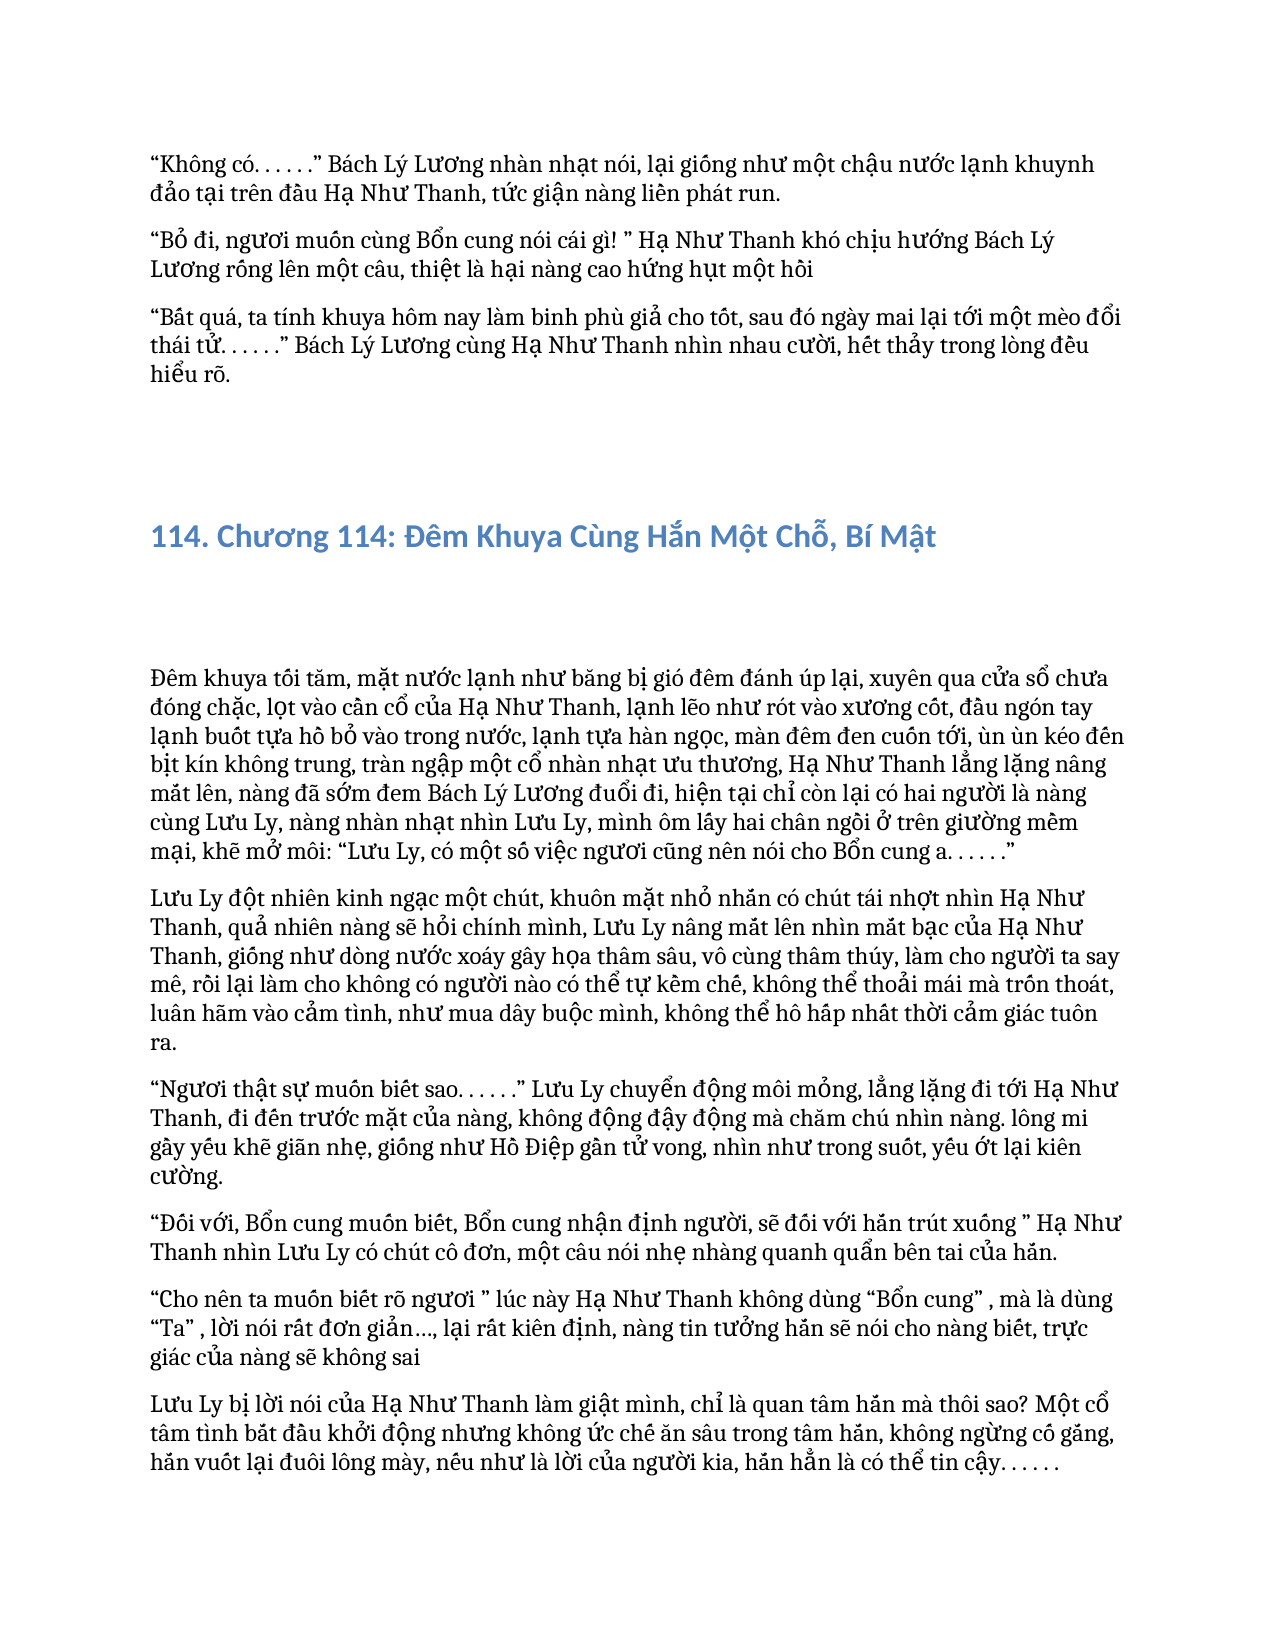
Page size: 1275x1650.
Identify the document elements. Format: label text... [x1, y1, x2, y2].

text “Bất quá, ta tính khuya hôm nay làm binh phù giả cho tốt, sau đó ngày mai lại tới một mèo đổi thái tử. . . . . .” Bách Lý Lương cùng Hạ Như Thanh nhìn nhau cười, hết thảy trong lòng đều hiểu rõ. [150, 302, 1125, 389]
text “Không có. . . . . .” Bách Lý Lương nhàn nhạt nói, lại giống như một chậu nước lạnh khuynh đảo tại trên đầu Hạ Như Thanh, tức giận nàng liền phát run. [150, 150, 1125, 207]
subtitle 114. Chương 114: Đêm Khuya Cùng Hắn Một Chỗ, Bí Mật [150, 514, 1125, 555]
text “Bỏ đi, ngươi muốn cùng Bổn cung nói cái gì! ” Hạ Như Thanh khó chịu hướng Bách Lý Lương rống lên một câu, thiệt là hại nàng cao hứng hụt một hồi [150, 226, 1125, 284]
text Đêm khuya tối tăm, mặt nước lạnh như băng bị gió đêm đánh úp lại, xuyên qua cửa sổ chưa đóng chặc, lọt vào cần cổ của Hạ Như Thanh, lạnh lẽo như rót vào xương cốt, đầu ngón tay lạnh buốt tựa hồ bỏ vào trong nước, lạnh tựa hàn ngọc, màn đêm đen cuốn tới, ùn ùn kéo đến bịt kín không trung, tràn ngập một cổ nhàn nhạt ưu thương, Hạ Như Thanh lẳng lặng nâng mắt lên, nàng đã sớm đem Bách Lý Lương đuổi đi, hiện tại chỉ còn lại có hai người là nàng cùng Lưu Ly, nàng nhàn nhạt nhìn Lưu Ly, mình ôm lấy hai chân ngồi ở trên giường mềm mại, khẽ mở môi: “Lưu Ly, có một số việc ngươi cũng nên nói cho Bổn cung a. . . . . .” [150, 664, 1125, 865]
text “Cho nên ta muốn biết rõ ngươi ” lúc này Hạ Như Thanh không dùng “Bổn cung” , mà là dùng “Ta” , lời nói rất đơn giản…, lại rất kiên định, nàng tin tưởng hắn sẽ nói cho nàng biết, trực giác của nàng sẽ không sai [150, 1285, 1125, 1372]
text “Đối với, Bổn cung muốn biết, Bổn cung nhận định người, sẽ đối với hắn trút xuống ” Hạ Như Thanh nhìn Lưu Ly có chút cô đơn, một câu nói nhẹ nhàng quanh quẩn bên tai của hắn. [150, 1209, 1125, 1267]
text Lưu Ly bị lời nói của Hạ Như Thanh làm giật mình, chỉ là quan tâm hắn mà thôi sao? Một cổ tâm tình bắt đầu khởi động nhưng không ức chế ăn sâu trong tâm hắn, không ngừng cố gắng, hắn vuốt lại đuôi lông mày, nếu như là lời của người kia, hắn hẳn là có thể tin cậy. . . . . . [150, 1390, 1125, 1477]
text “Ngươi thật sự muốn biết sao. . . . . .” Lưu Ly chuyển động môi mỏng, lẳng lặng đi tới Hạ Như Thanh, đi đến trước mặt của nàng, không động đậy động mà chăm chú nhìn nàng. lông mi gầy yếu khẽ giãn nhẹ, giống như Hồ Điệp gần tử vong, nhìn như trong suốt, yếu ớt lại kiên cường. [150, 1075, 1125, 1190]
text Lưu Ly đột nhiên kinh ngạc một chút, khuôn mặt nhỏ nhắn có chút tái nhợt nhìn Hạ Như Thanh, quả nhiên nàng sẽ hỏi chính mình, Lưu Ly nâng mắt lên nhìn mắt bạc của Hạ Như Thanh, giống như dòng nước xoáy gây họa thâm sâu, vô cùng thâm thúy, làm cho người ta say mê, rồi lại làm cho không có người nào có thể tự kềm chế, không thể thoải mái mà trốn thoát, luân hãm vào cảm tình, như mua dây buộc mình, không thể hô hấp nhất thời cảm giác tuôn ra. [150, 884, 1125, 1057]
